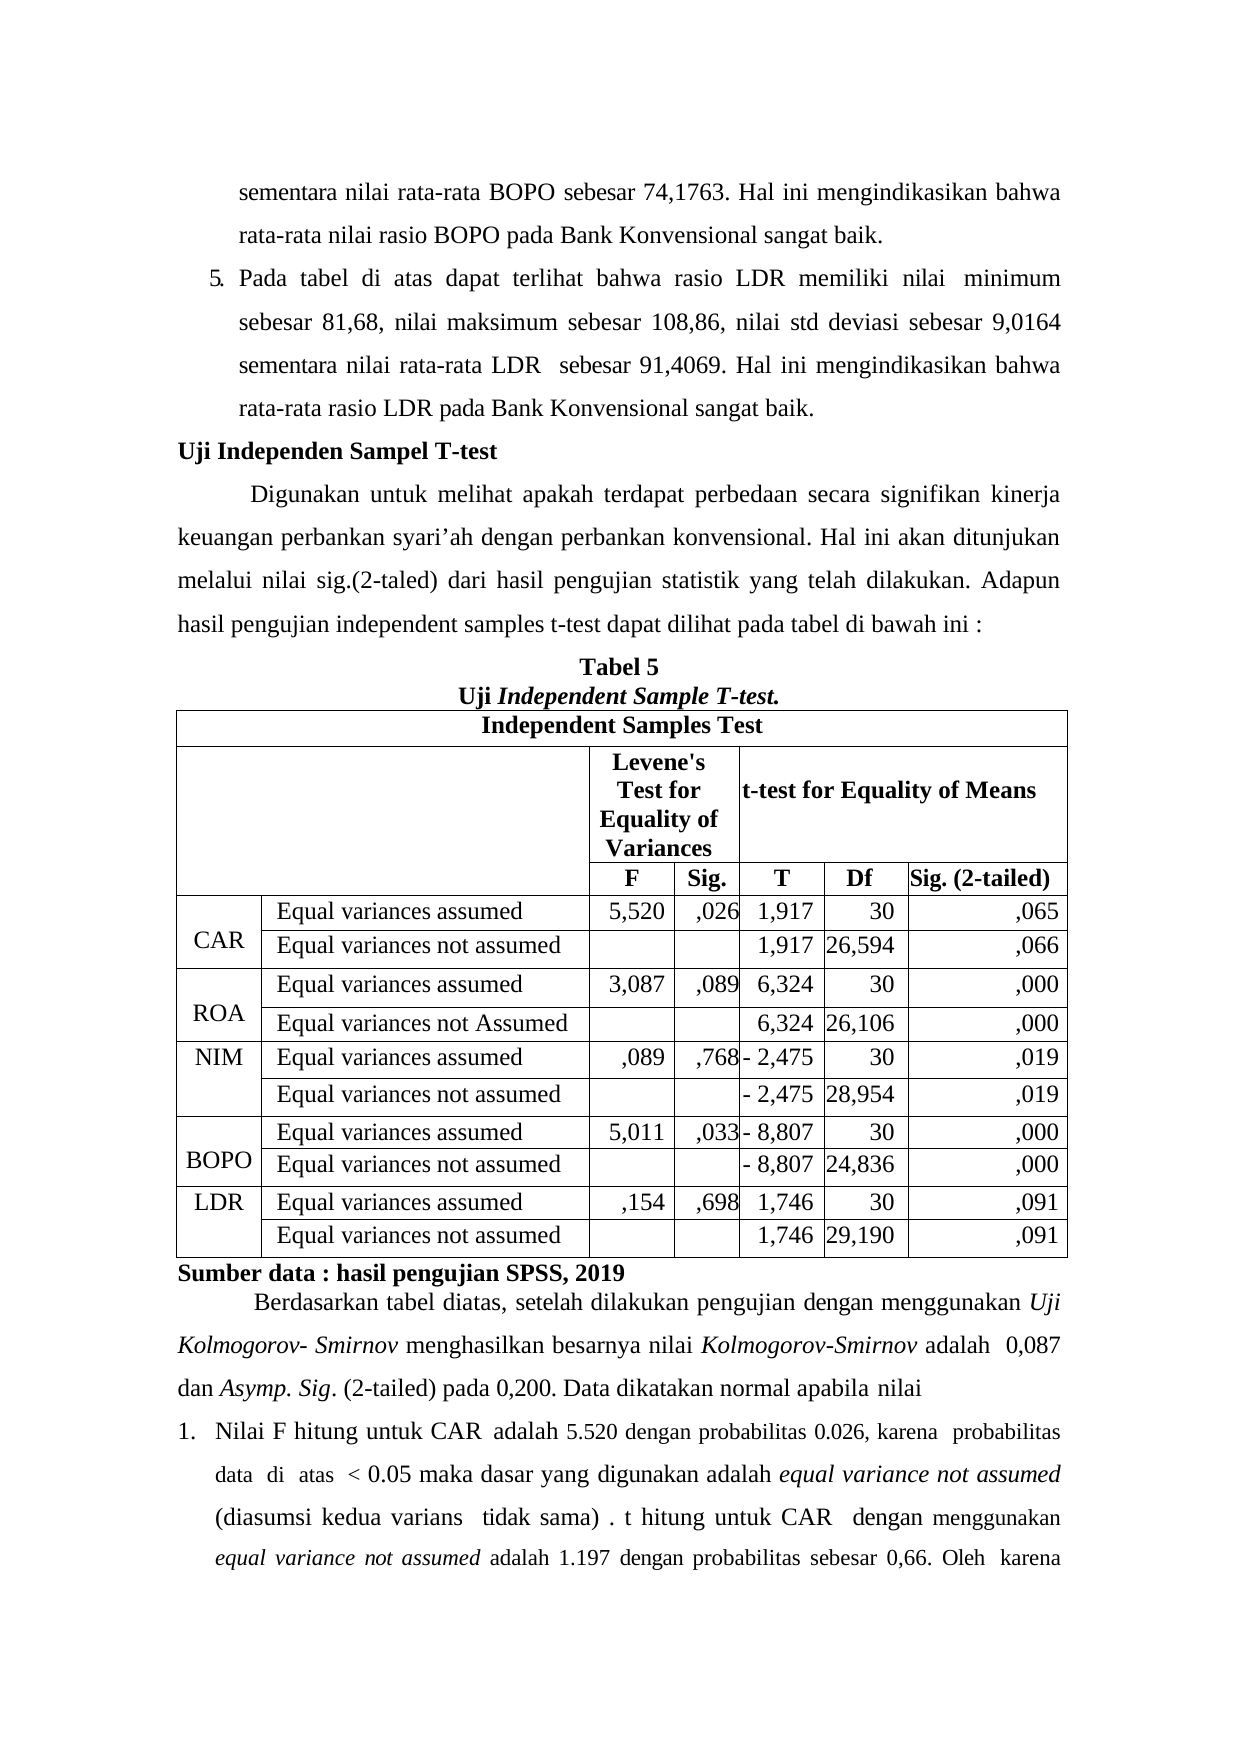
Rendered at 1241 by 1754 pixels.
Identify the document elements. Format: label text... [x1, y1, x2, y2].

table_cell Levene's Test for Equality of Variances [590, 747, 739, 862]
table_cell 26,106 [825, 1008, 908, 1041]
table_cell 1,746 [740, 1220, 824, 1257]
table_header Independent Samples Test [177, 711, 1067, 746]
table_cell ROA [177, 969, 261, 1041]
table_cell Sig. (2-tailed) [909, 863, 1067, 895]
table_cell [590, 1008, 674, 1041]
table_cell ,065 [909, 896, 1067, 929]
table_cell F [590, 863, 674, 895]
table_cell Equal variances not assumed [262, 1149, 589, 1186]
table_cell 26,594 [825, 931, 908, 968]
table_cell - 2,475 [740, 1042, 824, 1078]
table_cell ,089 [590, 1042, 674, 1078]
table_cell 30 [825, 1117, 908, 1148]
table_cell 30 [825, 969, 908, 1007]
table_cell BOPO [177, 1117, 261, 1186]
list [209, 177, 1061, 249]
table_cell [675, 1149, 739, 1186]
table_cell 1,917 [740, 896, 824, 929]
table_cell 29,190 [825, 1220, 908, 1257]
table_cell Equal variances not assumed [262, 931, 589, 968]
table_cell ,066 [909, 931, 1067, 968]
table_cell ,000 [909, 1149, 1067, 1186]
table_cell [675, 931, 739, 968]
table_cell ,026 [675, 896, 739, 929]
text Tabel 5 [177, 652, 1061, 681]
table_cell - 2,475 [740, 1079, 824, 1116]
text Uji Independen Sampel T-test [177, 436, 1061, 465]
table_cell - 8,807 [740, 1149, 824, 1186]
table_cell Equal variances assumed [262, 1117, 589, 1148]
table_cell T [740, 863, 824, 895]
table_cell 30 [825, 1187, 908, 1219]
table_cell Df [825, 863, 908, 895]
table_cell NIM [177, 1042, 261, 1116]
table_cell ,089 [675, 969, 739, 1007]
table_cell [590, 931, 674, 968]
table_cell [675, 1220, 739, 1257]
table_cell 5,520 [590, 896, 674, 929]
table_cell ,768 [675, 1042, 739, 1078]
text Sumber data : hasil pengujian SPSS, 2019 [177, 1258, 1061, 1287]
table_cell 6,324 [740, 1008, 824, 1041]
table_cell Equal variances not assumed [262, 1079, 589, 1116]
table_cell ,000 [909, 1117, 1067, 1148]
list Pada tabel di atas dapat terlihat bahwa rasio LDR memiliki nilai minimum sebesar 81,68, nilai maksimum sebesar 108,86, nilai std deviasi sebesar 9,0164 sementara nilai rata-rata LDR sebesar 91,4069. Hal ini mengindikasikan bahwa rata-rata rasio LDR pada Bank Konvensional sangat baik. [209, 263, 1061, 422]
table_cell Equal variances assumed [262, 1042, 589, 1078]
table_cell [675, 1008, 739, 1041]
table_cell 1,746 [740, 1187, 824, 1219]
table_cell - 8,807 [740, 1117, 824, 1148]
table_cell 5,011 [590, 1117, 674, 1148]
table_cell [590, 1079, 674, 1116]
text Digunakan untuk melihat apakah terdapat perbedaan secara signifikan kinerja keuangan perbankan syari’ah dengan perbankan konvensional. Hal ini akan ditunjukan melalui nilai sig.(2-taled) dari hasil pengujian statistik yang telah dilakukan. Adapun hasil pengujian independent samples t-test dapat dilihat pada tabel di bawah ini : [177, 479, 1061, 637]
table_cell LDR [177, 1187, 261, 1257]
table_cell ,154 [590, 1187, 674, 1219]
table_cell t-test for Equality of Means [740, 747, 1067, 862]
table_cell 1,917 [740, 931, 824, 968]
table_cell 30 [825, 1042, 908, 1078]
table_cell Equal variances assumed [262, 969, 589, 1007]
table_cell Equal variances not Assumed [262, 1008, 589, 1041]
text Uji Independent Sample T-test. [177, 681, 1061, 709]
table_cell 30 [825, 896, 908, 929]
table_cell [177, 747, 589, 895]
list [177, 1416, 1061, 1571]
table_cell [590, 1220, 674, 1257]
table_cell CAR [177, 896, 261, 968]
table_cell Sig. [675, 863, 739, 895]
table_cell 24,836 [825, 1149, 908, 1186]
text Berdasarkan tabel diatas, setelah dilakukan pengujian dengan menggunakan Uji Kolmogorov- Smirnov menghasilkan besarnya nilai Kolmogorov-Smirnov adalah 0,087 dan Asymp. Sig. (2-tailed) pada 0,200. Data dikatakan normal apabila nilai [177, 1287, 1061, 1402]
table_cell ,000 [909, 969, 1067, 1007]
table_cell ,019 [909, 1079, 1067, 1116]
table_cell 3,087 [590, 969, 674, 1007]
table_cell Equal variances assumed [262, 896, 589, 929]
table_cell ,033 [675, 1117, 739, 1148]
table_cell ,091 [909, 1220, 1067, 1257]
table_cell ,019 [909, 1042, 1067, 1078]
table_cell 6,324 [740, 969, 824, 1007]
table_cell ,091 [909, 1187, 1067, 1219]
table_cell [675, 1079, 739, 1116]
table_cell Equal variances assumed [262, 1187, 589, 1219]
table_cell Equal variances not assumed [262, 1220, 589, 1257]
table_cell [590, 1149, 674, 1186]
table_cell ,000 [909, 1008, 1067, 1041]
table_cell ,698 [675, 1187, 739, 1219]
table_cell 28,954 [825, 1079, 908, 1116]
